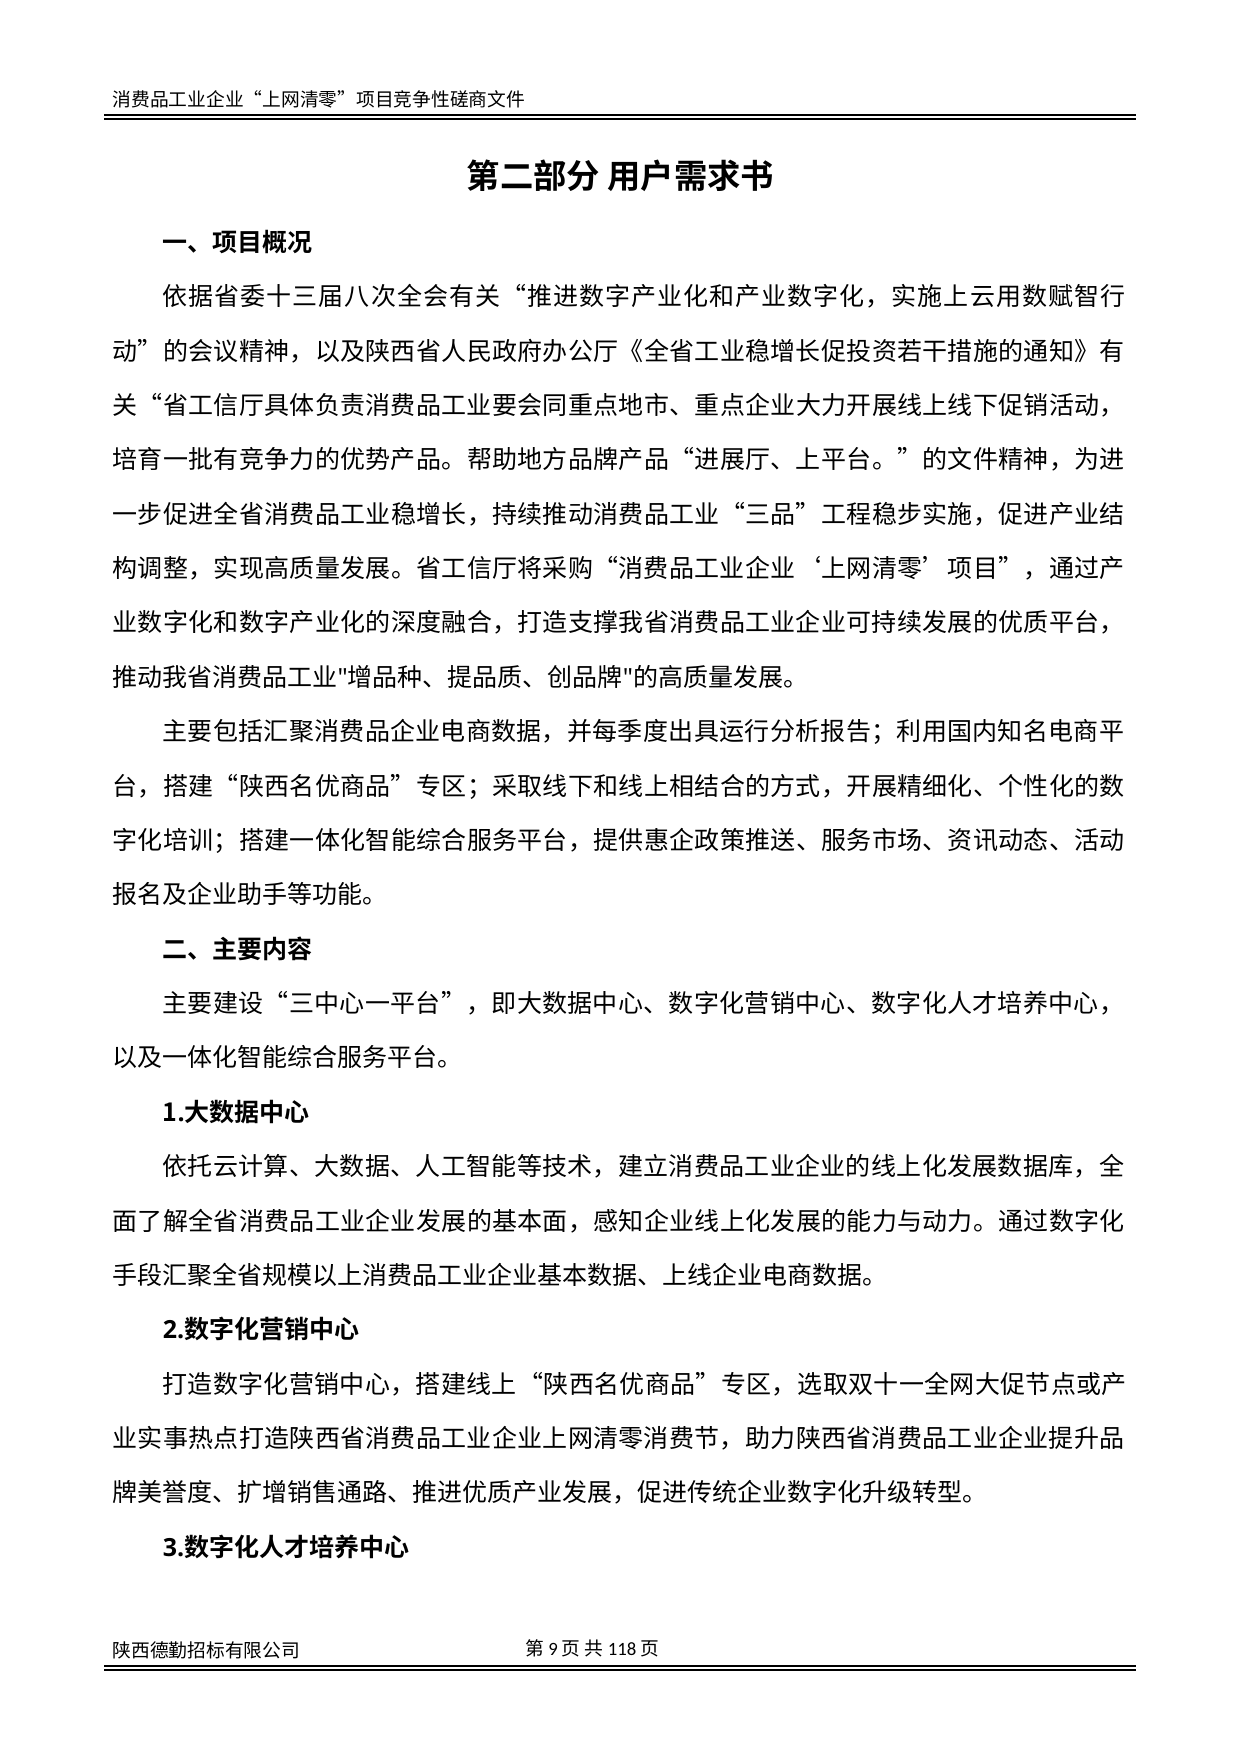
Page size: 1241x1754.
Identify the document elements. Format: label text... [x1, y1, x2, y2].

text 主要包括汇聚消费品企业电商数据，并每季度出具运行分析报告；利用国内知名电商平台，搭建“陕西名优商品”专区；采取线下和线上相结合的方式，开展精细化、个性化的数字化培训；搭建一体化智能综合服务平台，提供惠企政策推送、服务市场、资讯动态、活动报名及企业助手等功能。 [112, 712, 1128, 911]
text 打造数字化营销中心，搭建线上“陕西名优商品”专区，选取双十一全网大促节点或产业实事热点打造陕西省消费品工业企业上网清零消费节，助力陕西省消费品工业企业提升品牌美誉度、扩增销售通路、推进优质产业发展，促进传统企业数字化升级转型。 [112, 1364, 1128, 1509]
text 一、项目概况 [112, 222, 1128, 258]
text 依托云计算、大数据、人工智能等技术，建立消费品工业企业的线上化发展数据库，全面了解全省消费品工业企业发展的基本面，感知企业线上化发展的能力与动力。通过数字化手段汇聚全省规模以上消费品工业企业基本数据、上线企业电商数据。 [112, 1147, 1128, 1292]
text 依据省委十三届八次全会有关“推进数字产业化和产业数字化，实施上云用数赋智行动”的会议精神，以及陕西省人民政府办公厅《全省工业稳增长促投资若干措施的通知》有关“省工信厅具体负责消费品工业要会同重点地市、重点企业大力开展线上线下促销活动，培育一批有竞争力的优势产品。帮助地方品牌产品“进展厅、上平台。”的文件精神，为进一步促进全省消费品工业稳增长，持续推动消费品工业“三品”工程稳步实施，促进产业结构调整，实现高质量发展。省工信厅将采购“消费品工业企业‘上网清零’项目”，通过产业数字化和数字产业化的深度融合，打造支撑我省消费品工业企业可持续发展的优质平台，推动我省消费品工业"增品种、提品质、创品牌"的高质量发展。 [112, 277, 1128, 693]
text 1.大数据中心 [112, 1092, 1128, 1128]
text 主要建设“三中心一平台”，即大数据中心、数字化营销中心、数字化人才培养中心，以及一体化智能综合服务平台。 [112, 983, 1128, 1074]
text 二、主要内容 [112, 929, 1128, 965]
text 3.数字化人才培养中心 [112, 1527, 1128, 1563]
text 第二部分 用户需求书 [112, 150, 1128, 198]
text 2.数字化营销中心 [112, 1310, 1128, 1346]
